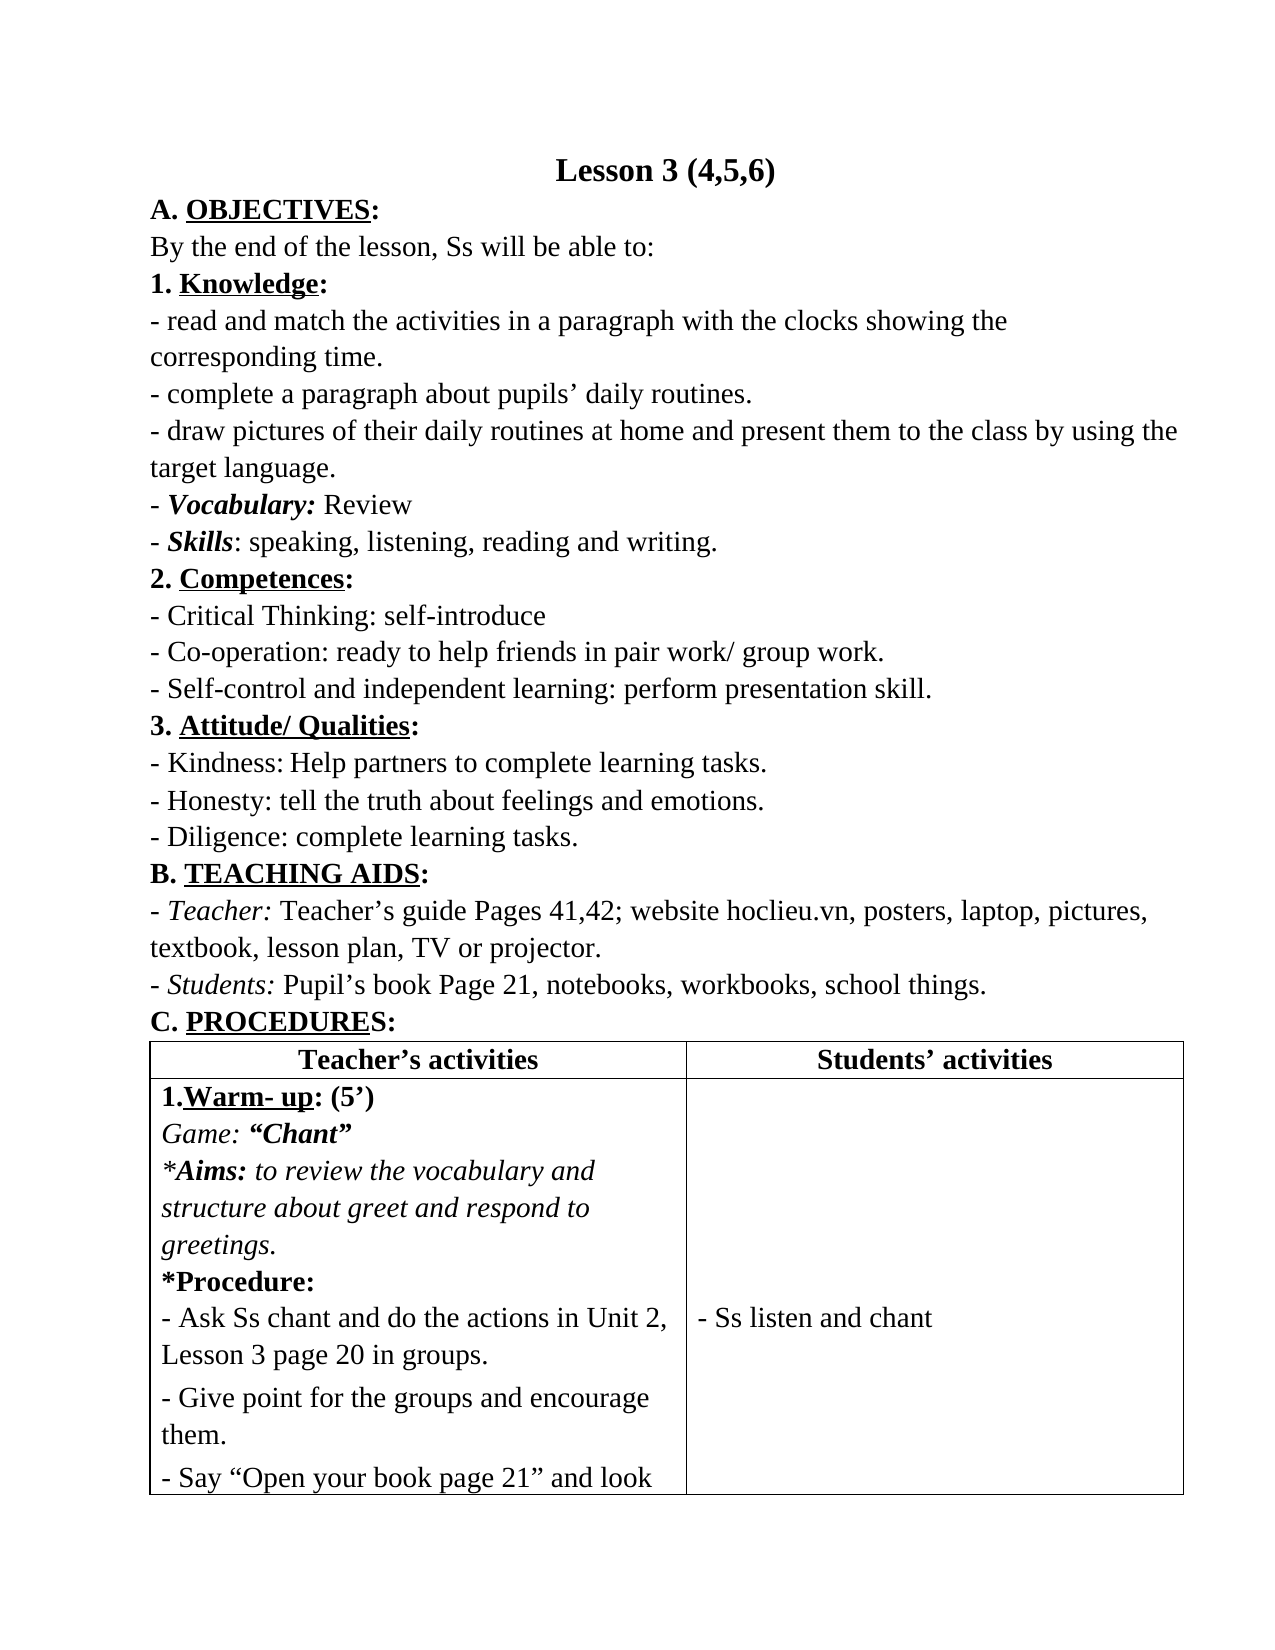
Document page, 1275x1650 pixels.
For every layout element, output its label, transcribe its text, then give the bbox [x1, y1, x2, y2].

text - Students: Pupil’s book Page 21, notebooks, workbooks, school things. [150, 967, 1181, 1001]
text 3. Attitude/ Qualities: [150, 708, 1181, 742]
text A. OBJECTIVES: [150, 192, 1181, 226]
text - Teacher: Teacher’s guide Pages 41,42; website hoclieu.vn, posters, laptop, pictures, textbook, lesson plan, TV or projector. [150, 893, 1181, 964]
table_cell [151, 1079, 686, 1494]
text - Diligence: complete learning tasks. [150, 819, 1181, 853]
text 2. Competences: [150, 561, 1181, 594]
text - Co-operation: ready to help friends in pair work/ group work. [150, 634, 1181, 668]
text - Kindness: Help partners to complete learning tasks. [150, 745, 1181, 779]
text C. PROCEDURES: [150, 1004, 1181, 1037]
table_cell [687, 1079, 1183, 1494]
text 1. Knowledge: [150, 266, 1181, 299]
text B. TEACHING AIDS: [150, 856, 1181, 890]
text - read and match the activities in a paragraph with the clocks showing the corresponding time. [150, 303, 1181, 373]
table_header Teacher’s activities [151, 1042, 686, 1078]
text Lesson 3 (4,5,6) [150, 150, 1181, 188]
table_header Students’ activities [687, 1042, 1183, 1078]
text - Skills: speaking, listening, reading and writing. [150, 524, 1181, 557]
text - draw pictures of their daily routines at home and present them to the class by using the target language. [150, 413, 1181, 484]
text - complete a paragraph about pupils’ daily routines. [150, 376, 1181, 410]
text - Honesty: tell the truth about feelings and emotions. [150, 783, 1181, 816]
text By the end of the lesson, Ss will be able to: [150, 229, 1181, 262]
text - Self-control and independent learning: perform presentation skill. [150, 671, 1181, 705]
text - Vocabulary: Review [150, 487, 1181, 521]
text - Critical Thinking: self-introduce [150, 598, 1181, 631]
